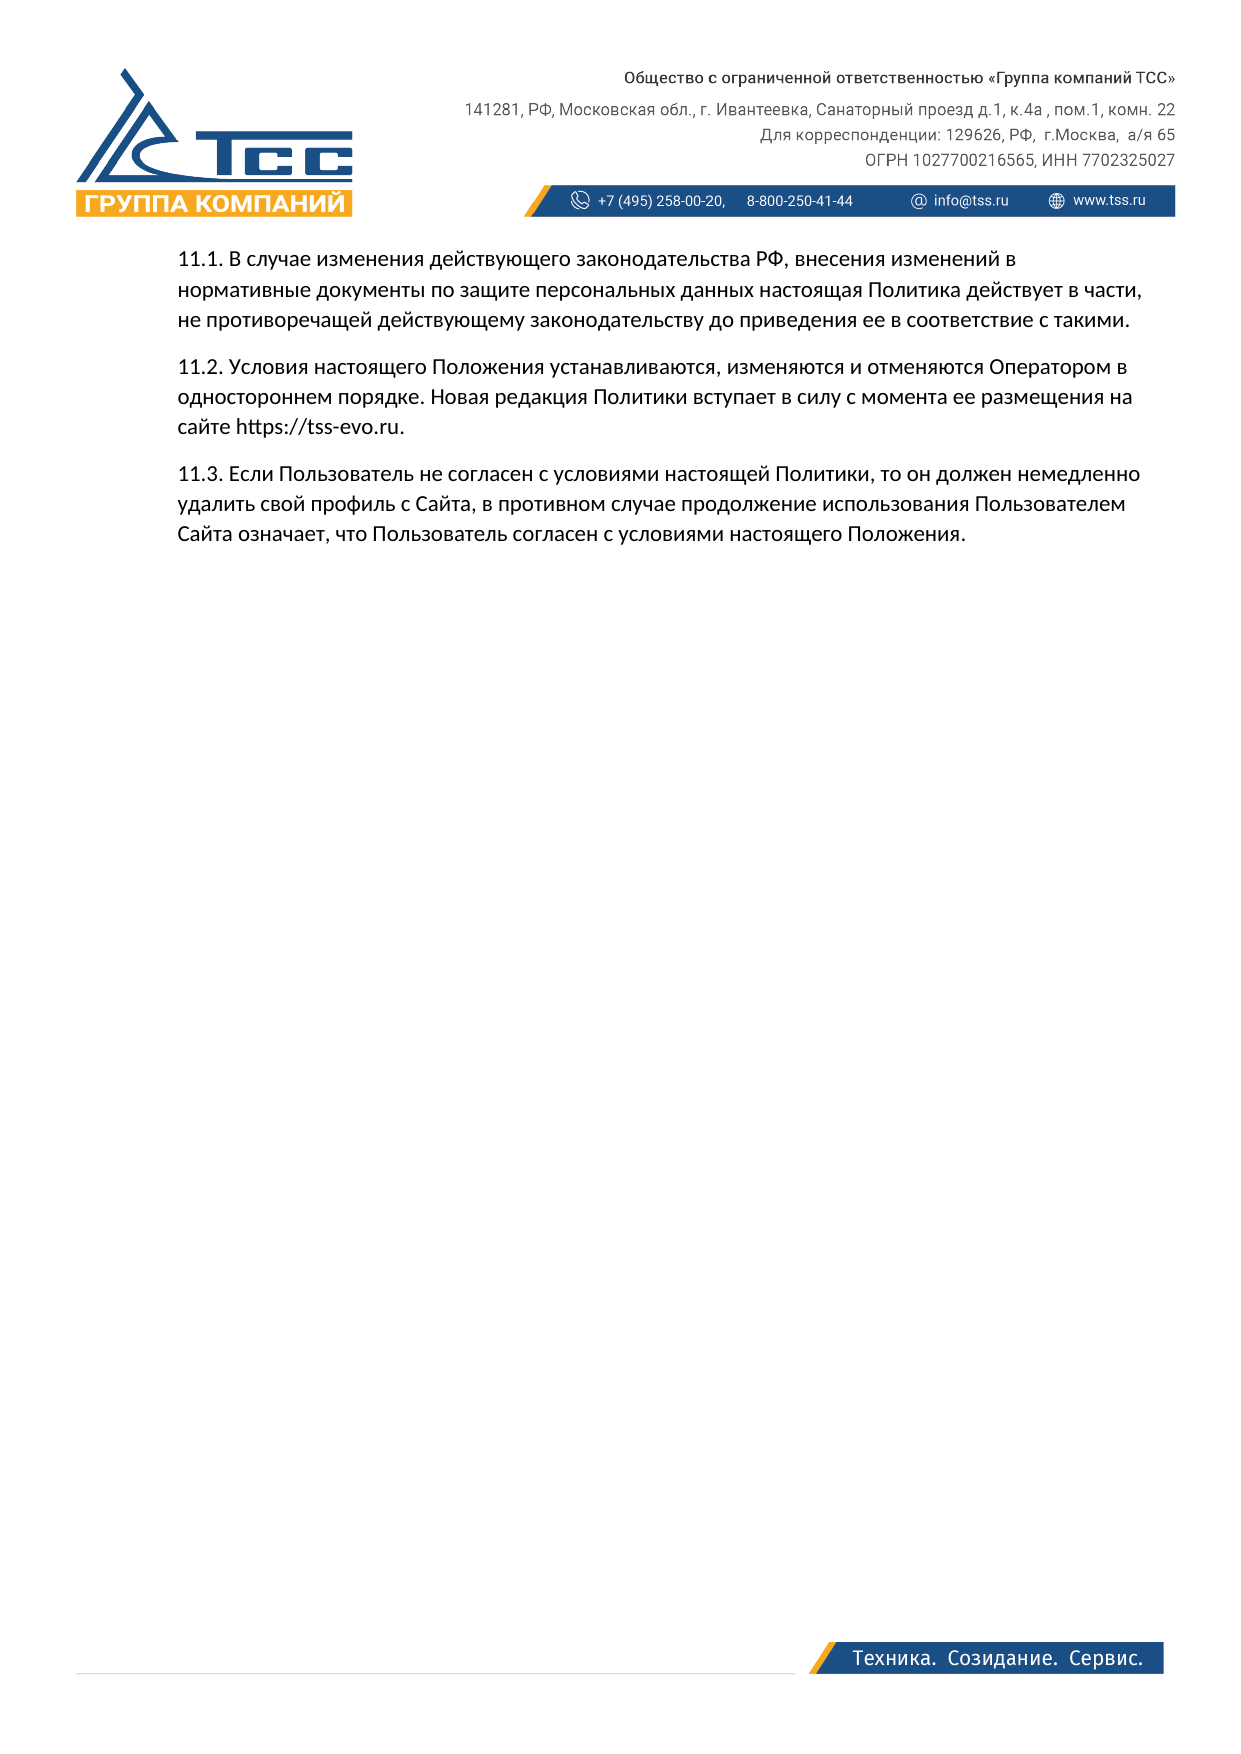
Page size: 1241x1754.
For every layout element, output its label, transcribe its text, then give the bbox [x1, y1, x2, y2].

picture [0, 0, 1241, 217]
text 11.1. В случае изменения действующего законодательства РФ, внесения изменений в нормативные документы по защите персональных данных настоящая Политика действует в части, не противоречащей действующему законодательству до приведения ее в соответствие с такими. [177, 244, 1152, 333]
picture [0, 1642, 1234, 1726]
text 11.2. Условия настоящего Положения устанавливаются, изменяются и отменяются Оператором в одностороннем порядке. Новая редакция Политики вступает в силу с момента ее размещения на сайте https://tss-evo.ru. [177, 352, 1152, 440]
text 11.3. Если Пользователь не согласен с условиями настоящей Политики, то он должен немедленно удалить свой профиль с Сайта, в противном случае продолжение использования Пользователем Сайта означает, что Пользователь согласен с условиями настоящего Положения. [177, 459, 1152, 548]
